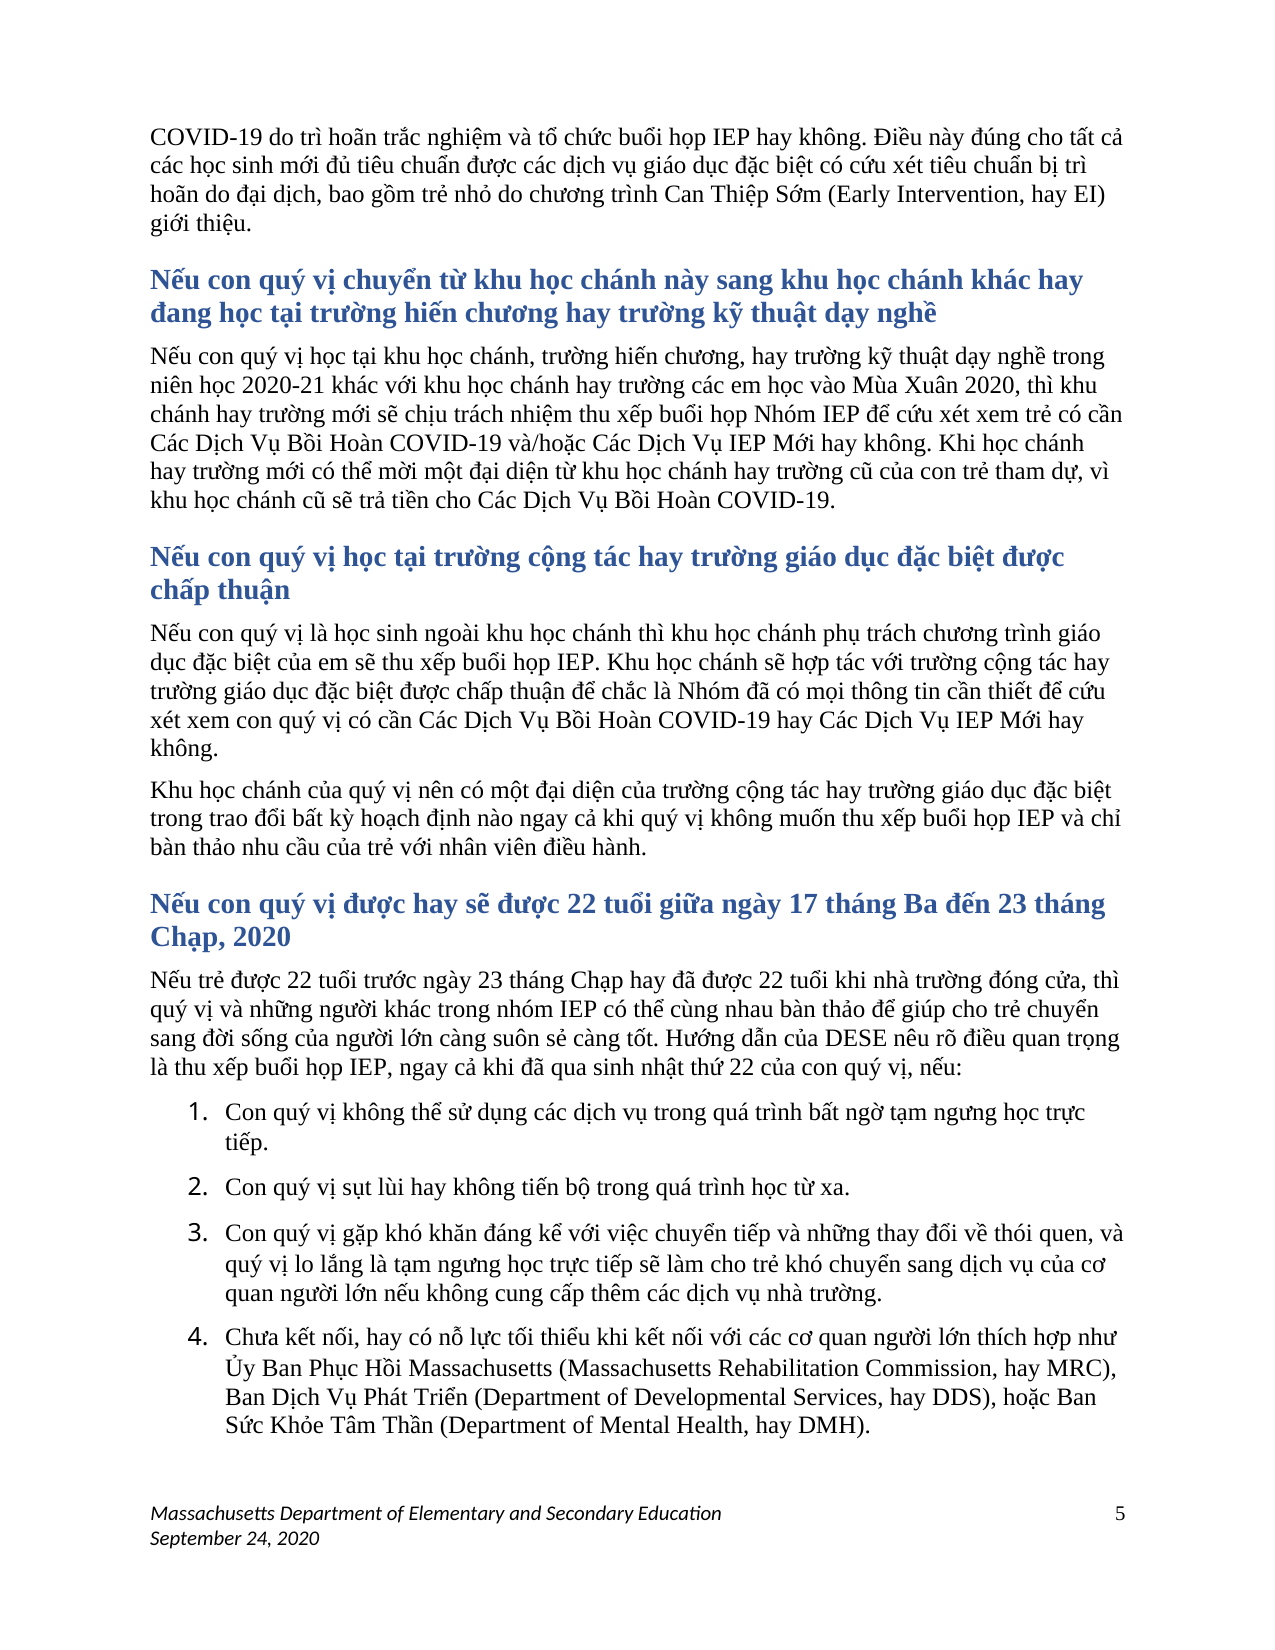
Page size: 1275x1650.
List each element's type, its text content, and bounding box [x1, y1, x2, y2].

list Con quý vị sụt lùi hay không tiến bộ trong quá trình học từ xa. [187, 1168, 1125, 1202]
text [150, 122, 1125, 237]
text Khu học chánh của quý vị nên có một đại diện của trường cộng tác hay trường giáo dục đặc biệt trong trao đổi bất kỳ hoạch định nào ngay cả khi quý vị không muốn thu xếp buổi họp IEP và chỉ bàn thảo nhu cầu của trẻ với nhân viên điều hành. [150, 775, 1125, 861]
subtitle Nếu con quý vị được hay sẽ được 22 tuổi giữa ngày 17 tháng Ba đến 23 tháng Chạp, 2020 [150, 886, 1125, 953]
list Chưa kết nối, hay có nỗ lực tối thiểu khi kết nối với các cơ quan người lớn thích hợp như Ủy Ban Phục Hồi Massachusetts (Massachusetts Rehabilitation Commission, hay MRC), Ban Dịch Vụ Phát Triển (Department of Developmental Services, hay DDS), hoặc Ban Sức Khỏe Tâm Thần (Department of Mental Health, hay DMH). [187, 1319, 1125, 1439]
text Nếu trẻ được 22 tuổi trước ngày 23 tháng Chạp hay đã được 22 tuổi khi nhà trường đóng cửa, thì quý vị và những người khác trong nhóm IEP có thể cùng nhau bàn thảo để giúp cho trẻ chuyển sang đời sống của người lớn càng suôn sẻ càng tốt. Hướng dẫn của DESE nêu rõ điều quan trọng là thu xếp buổi họp IEP, ngay cả khi đã qua sinh nhật thứ 22 của con quý vị, nếu: [150, 966, 1125, 1081]
subtitle Nếu con quý vị chuyển từ khu học chánh này sang khu học chánh khác hay đang học tại trường hiến chương hay trường kỹ thuật dạy nghề [150, 262, 1125, 329]
text Nếu con quý vị là học sinh ngoài khu học chánh thì khu học chánh phụ trách chương trình giáo dục đặc biệt của em sẽ thu xếp buổi họp IEP. Khu học chánh sẽ hợp tác với trường cộng tác hay trường giáo dục đặc biệt được chấp thuận để chắc là Nhóm đã có mọi thông tin cần thiết để cứu xét xem con quý vị có cần Các Dịch Vụ Bồi Hoàn COVID-19 hay Các Dịch Vụ IEP Mới hay không. [150, 618, 1125, 762]
list Con quý vị không thể sử dụng các dịch vụ trong quá trình bất ngờ tạm ngưng học trực tiếp. [187, 1093, 1125, 1156]
list Con quý vị gặp khó khăn đáng kể với việc chuyển tiếp và những thay đổi về thói quen, và quý vị lo lắng là tạm ngưng học trực tiếp sẽ làm cho trẻ khó chuyển sang dịch vụ của cơ quan người lớn nếu không cung cấp thêm các dịch vụ nhà trường. [187, 1215, 1125, 1307]
subtitle Nếu con quý vị học tại trường cộng tác hay trường giáo dục đặc biệt được chấp thuận [150, 539, 1125, 606]
text Nếu con quý vị học tại khu học chánh, trường hiến chương, hay trường kỹ thuật dạy nghề trong niên học 2020-21 khác với khu học chánh hay trường các em học vào Mùa Xuân 2020, thì khu chánh hay trường mới sẽ chịu trách nhiệm thu xếp buổi họp Nhóm IEP để cứu xét xem trẻ có cần Các Dịch Vụ Bồi Hoàn COVID-19 và/hoặc Các Dịch Vụ IEP Mới hay không. Khi học chánh hay trường mới có thể mời một đại diện từ khu học chánh hay trường cũ của con trẻ tham dự, vì khu học chánh cũ sẽ trả tiền cho Các Dịch Vụ Bồi Hoàn COVID-19. [150, 341, 1125, 514]
